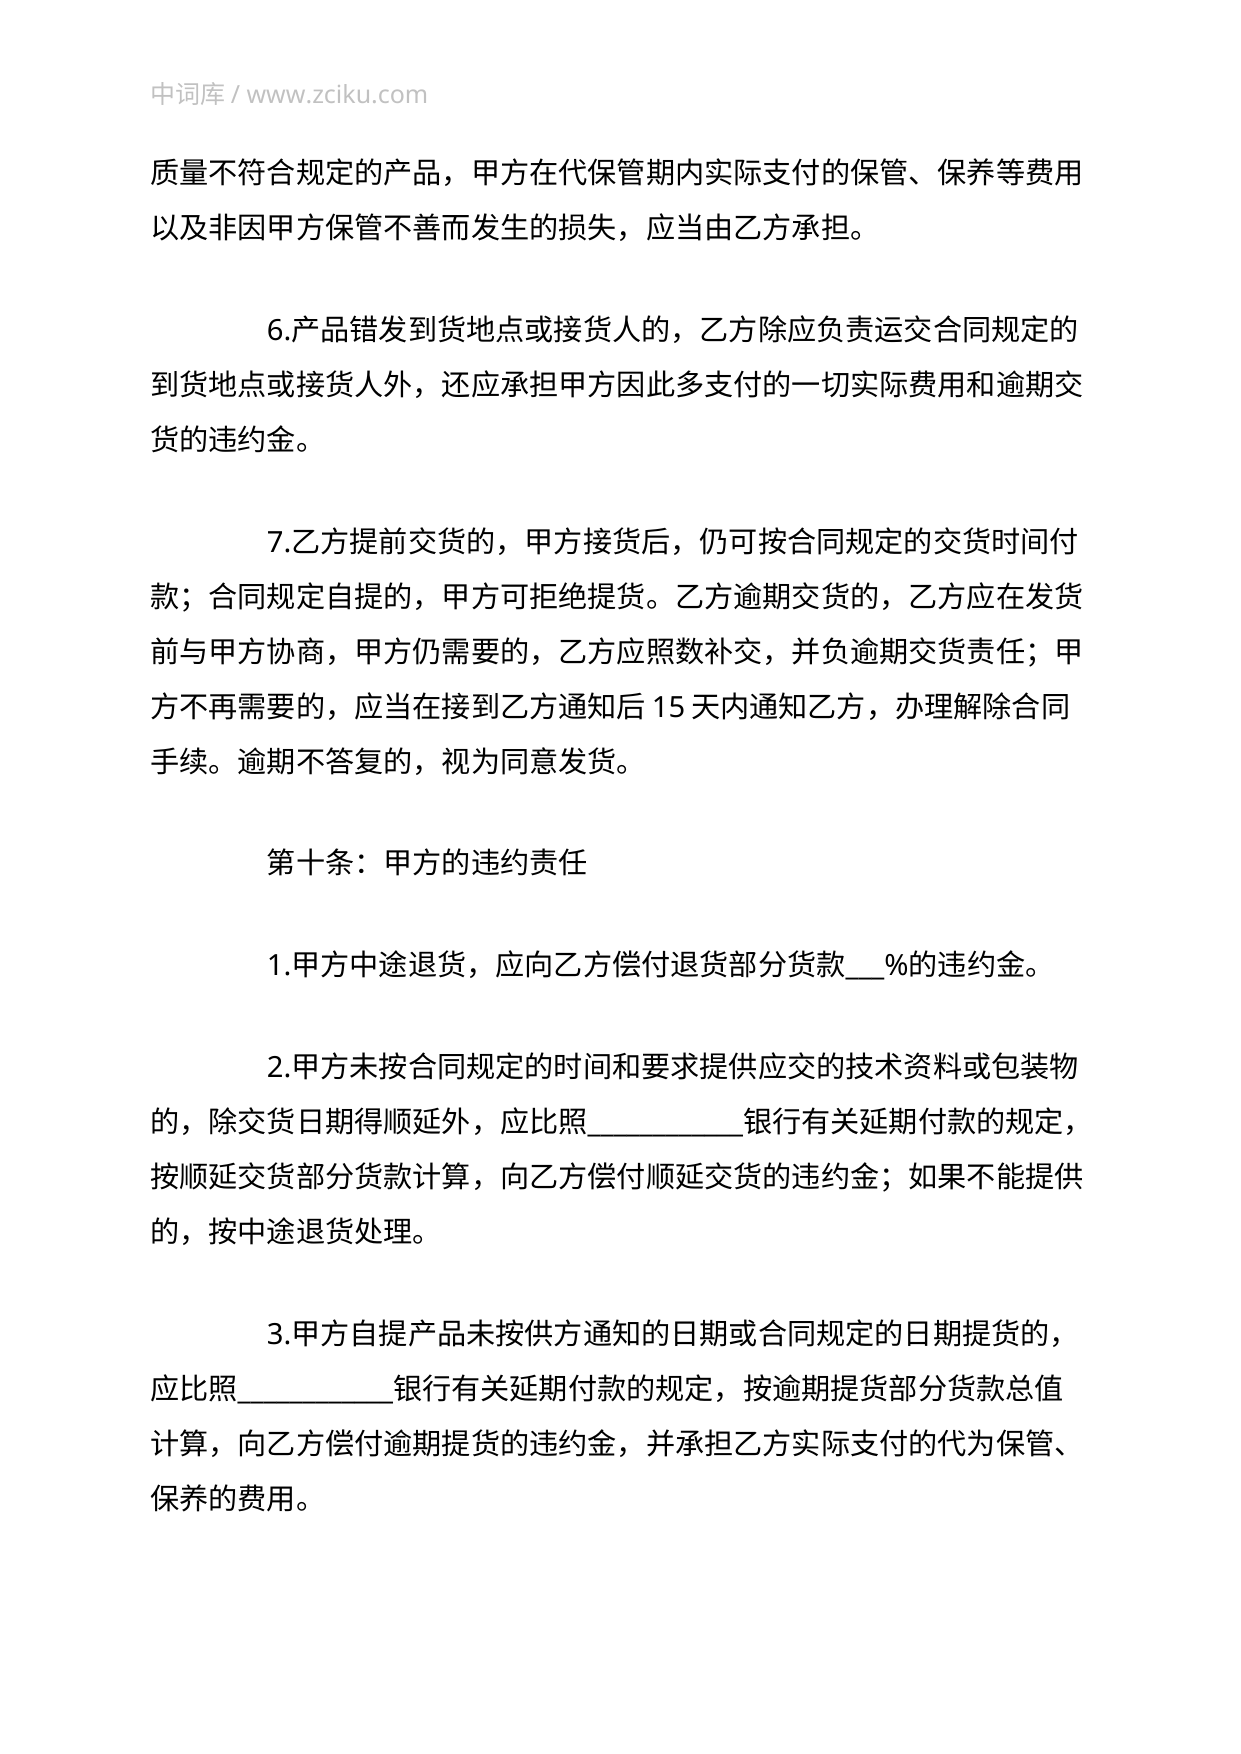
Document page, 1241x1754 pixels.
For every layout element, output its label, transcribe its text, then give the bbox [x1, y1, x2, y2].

text 1.甲方中途退货，应向乙方偿付退货部分货款___%的违约金。 [150, 942, 1090, 984]
text 6.产品错发到货地点或接货人的，乙方除应负责运交合同规定的到货地点或接货人外，还应承担甲方因此多支付的一切实际费用和逾期交货的违约金。 [150, 307, 1090, 459]
text 7.乙方提前交货的，甲方接货后，仍可按合同规定的交货时间付款；合同规定自提的，甲方可拒绝提货。乙方逾期交货的，乙方应在发货前与甲方协商，甲方仍需要的，乙方应照数补交，并负逾期交货责任；甲方不再需要的，应当在接到乙方通知后15天内通知乙方，办理解除合同手续。逾期不答复的，视为同意发货。 [150, 518, 1090, 780]
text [150, 150, 1090, 247]
text 第十条：甲方的违约责任 [150, 840, 1090, 882]
text 2.甲方未按合同规定的时间和要求提供应交的技术资料或包装物的，除交货日期得顺延外，应比照____________银行有关延期付款的规定，按顺延交货部分货款计算，向乙方偿付顺延交货的违约金；如果不能提供的，按中途退货处理。 [150, 1044, 1090, 1251]
text 3.甲方自提产品未按供方通知的日期或合同规定的日期提货的，应比照____________银行有关延期付款的规定，按逾期提货部分货款总值计算，向乙方偿付逾期提货的违约金，并承担乙方实际支付的代为保管、保养的费用。 [150, 1310, 1090, 1517]
